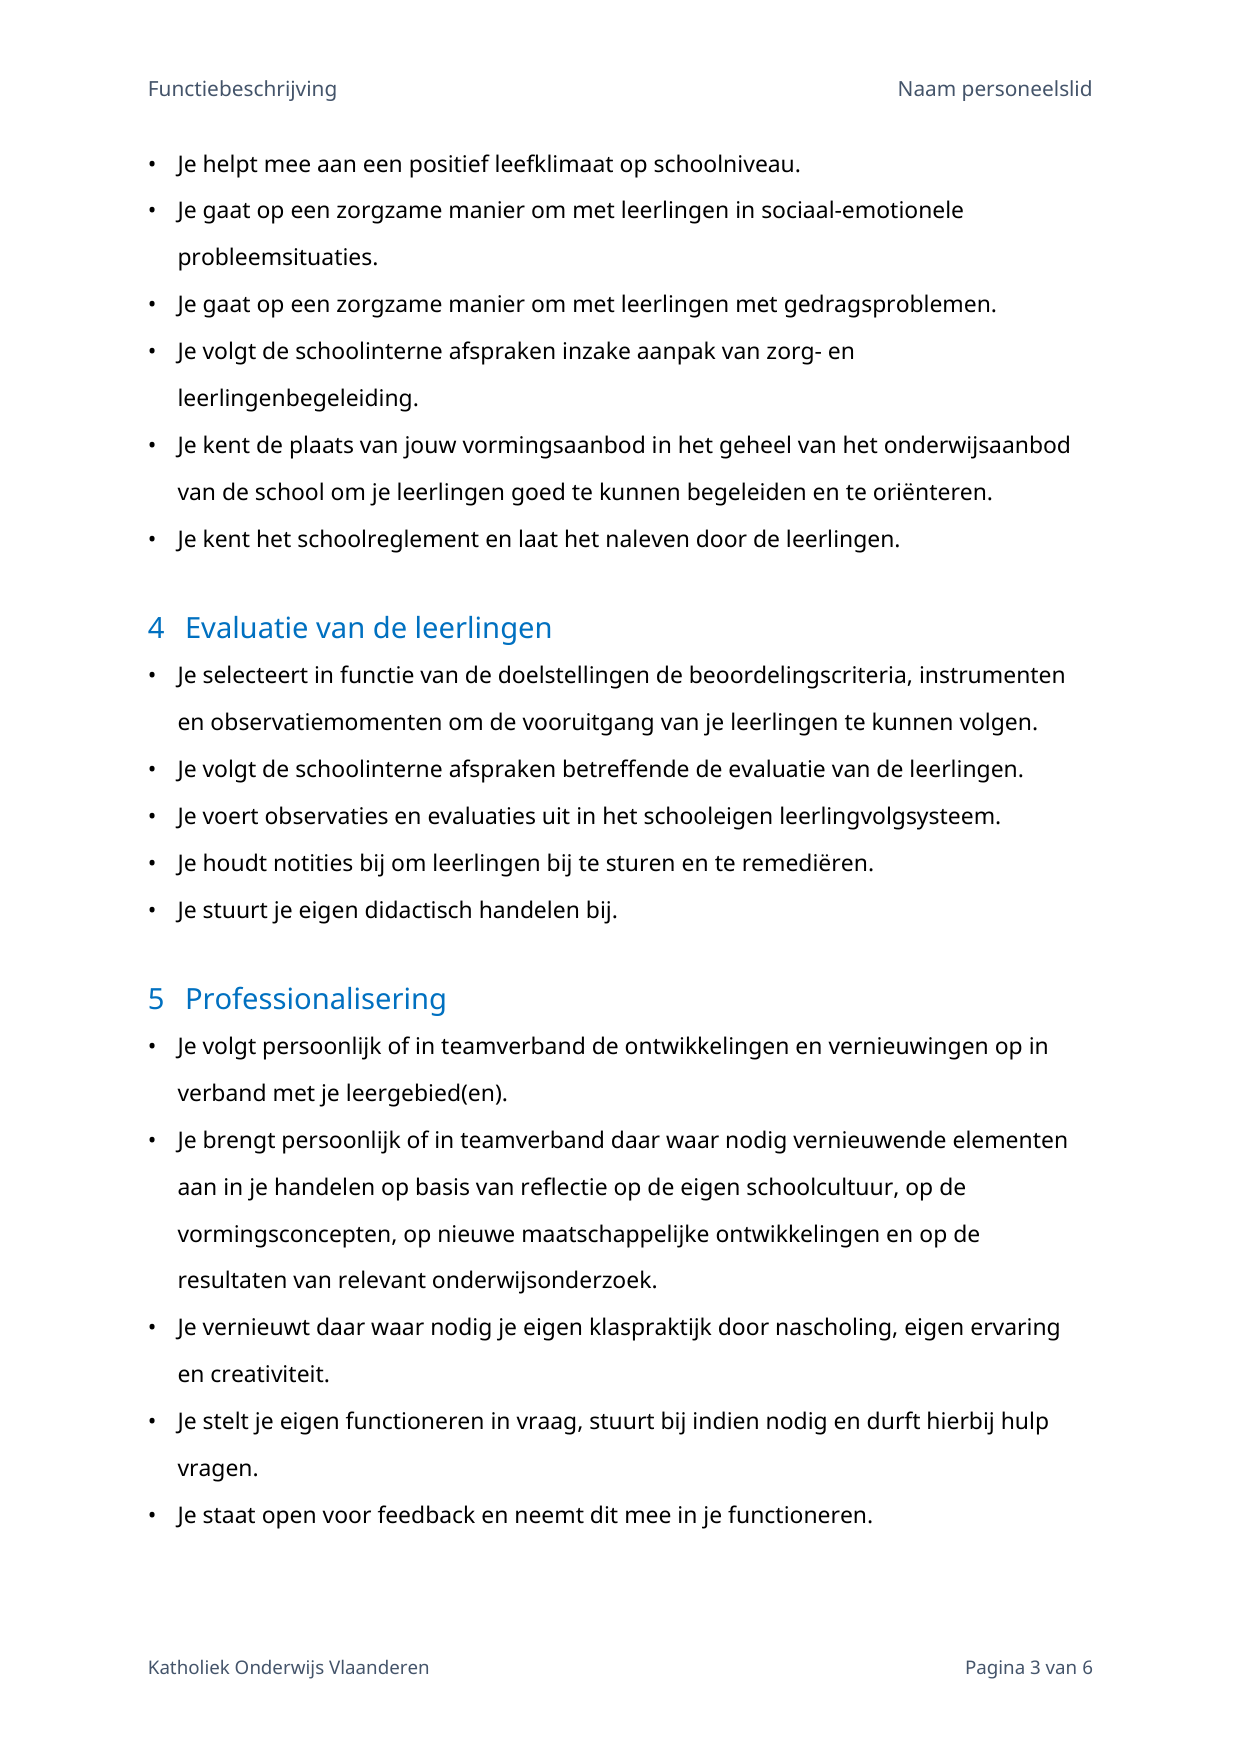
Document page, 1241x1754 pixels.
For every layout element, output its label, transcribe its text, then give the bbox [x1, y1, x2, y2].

text Je selecteert in functie van de doelstellingen de beoordelingscriteria, instrumenten en observatiemomenten om de vooruitgang van je leerlingen te kunnen volgen. [148, 659, 1093, 737]
list Evaluatie van de leerlingen [148, 607, 1093, 647]
text Je helpt mee aan een positief leefklimaat op schoolniveau. [148, 148, 1093, 179]
text Je volgt de schoolinterne afspraken inzake aanpak van zorg- en leerlingenbegeleiding. [148, 335, 1093, 413]
text Je volgt de schoolinterne afspraken betreffende de evaluatie van de leerlingen. [148, 753, 1093, 784]
text Je gaat op een zorgzame manier om met leerlingen in sociaal-emotionele probleemsituaties. [148, 194, 1093, 273]
text Je stelt je eigen functioneren in vraag, stuurt bij indien nodig en durft hierbij hulp vragen. [148, 1405, 1093, 1483]
text Je kent het schoolreglement en laat het naleven door de leerlingen. [148, 523, 1093, 554]
text Je staat open voor feedback en neemt dit mee in je functioneren. [148, 1499, 1093, 1530]
text Je kent de plaats van jouw vormingsaanbod in het geheel van het onderwijsaanbod van de school om je leerlingen goed te kunnen begeleiden en te oriënteren. [148, 429, 1093, 507]
text Je vernieuwt daar waar nodig je eigen klaspraktijk door nascholing, eigen ervaring en creativiteit. [148, 1311, 1093, 1389]
list Professionalisering [148, 978, 1093, 1018]
text Je stuurt je eigen didactisch handelen bij. [148, 893, 1093, 925]
text Je voert observaties en evaluaties uit in het schooleigen leerlingvolgsysteem. [148, 800, 1093, 831]
text Je gaat op een zorgzame manier om met leerlingen met gedragsproblemen. [148, 288, 1093, 319]
text Je volgt persoonlijk of in teamverband de ontwikkelingen en vernieuwingen op in verband met je leergebied(en). [148, 1030, 1093, 1108]
text Je houdt notities bij om leerlingen bij te sturen en te remediëren. [148, 847, 1093, 878]
text Je brengt persoonlijk of in teamverband daar waar nodig vernieuwende elementen aan in je handelen op basis van reflectie op de eigen schoolcultuur, op de vormingsconcepten, op nieuwe maatschappelijke ontwikkelingen en op de resultaten van relevant onderwijsonderzoek. [148, 1124, 1093, 1296]
